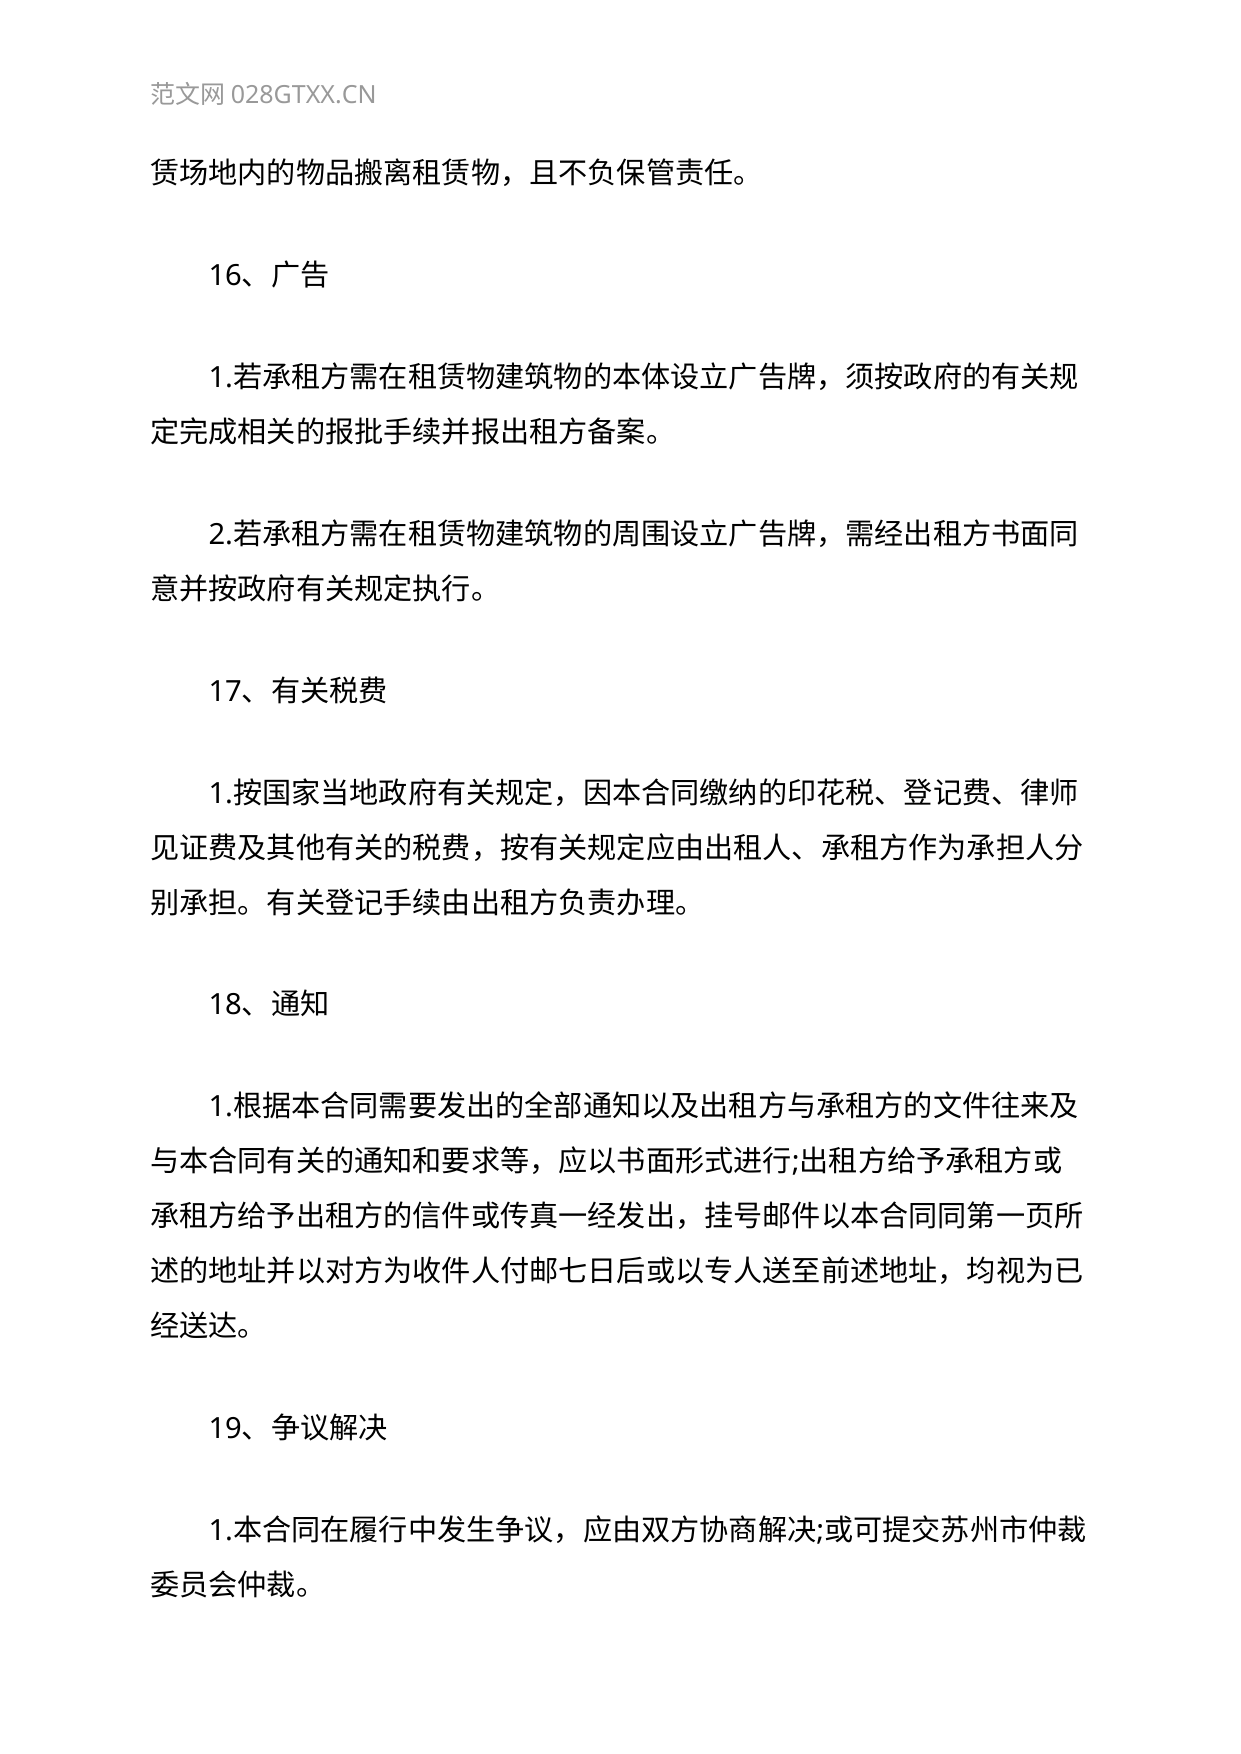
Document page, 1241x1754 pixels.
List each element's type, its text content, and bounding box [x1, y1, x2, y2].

text 1.若承租方需在租赁物建筑物的本体设立广告牌，须按政府的有关规定完成相关的报批手续并报出租方备案。 [150, 354, 1090, 451]
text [150, 150, 1090, 192]
text 18、通知 [150, 981, 1090, 1023]
text 16、广告 [150, 252, 1090, 294]
text 17、有关税费 [150, 667, 1090, 710]
text 2.若承租方需在租赁物建筑物的周围设立广告牌，需经出租方书面同意并按政府有关规定执行。 [150, 511, 1090, 608]
text 19、争议解决 [150, 1404, 1090, 1447]
text 1.根据本合同需要发出的全部通知以及出租方与承租方的文件往来及与本合同有关的通知和要求等，应以书面形式进行;出租方给予承租方或承租方给予出租方的信件或传真一经发出，挂号邮件以本合同同第一页所述的地址并以对方为收件人付邮七日后或以专人送至前述地址，均视为已经送达。 [150, 1083, 1090, 1345]
text 1.本合同在履行中发生争议，应由双方协商解决;或可提交苏州市仲裁委员会仲裁。 [150, 1506, 1090, 1604]
text 1.按国家当地政府有关规定，因本合同缴纳的印花税、登记费、律师见证费及其他有关的税费，按有关规定应由出租人、承租方作为承担人分别承担。有关登记手续由出租方负责办理。 [150, 769, 1090, 921]
